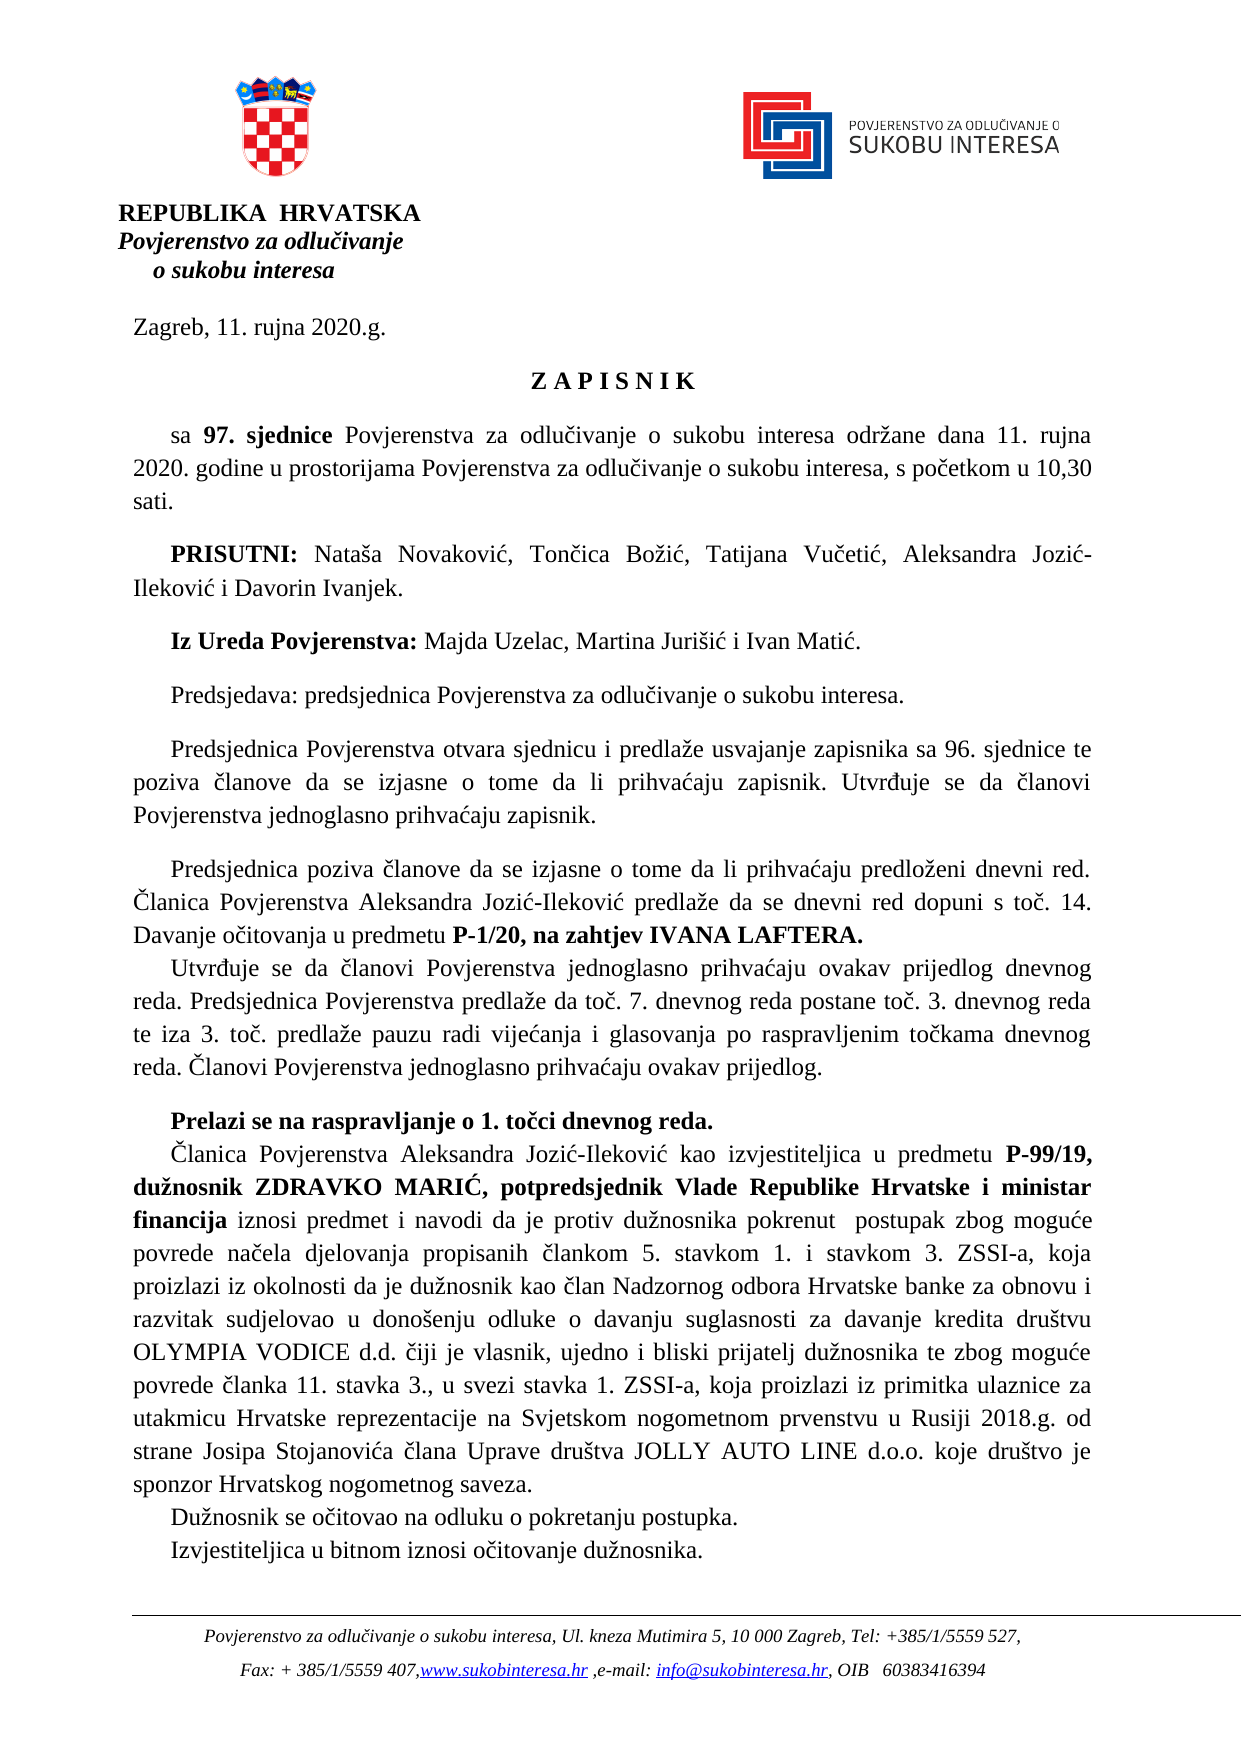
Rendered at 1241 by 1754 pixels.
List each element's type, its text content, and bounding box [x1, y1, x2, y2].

text Izvjestiteljica u bitnom iznosi očitovanje dužnosnika. [133, 1535, 1092, 1564]
text sa 97. sjednice Povjerenstva za odlučivanje o sukobu interesa održane dana 11. rujna 2020. godine u prostorijama Povjerenstva za odlučivanje o sukobu interesa, s početkom u 10,30 sati. [133, 420, 1092, 514]
picture [743, 92, 1059, 179]
text Članica Povjerenstva Aleksandra Jozić-Ileković kao izvjestiteljica u predmetu P-99/19, dužnosnik ZDRAVKO MARIĆ, potpredsjednik Vlade Republike Hrvatske i ministar financija iznosi predmet i navodi da je protiv dužnosnika pokrenut postupak zbog moguće povrede načela djelovanja propisanih člankom 5. stavkom 1. i stavkom 3. ZSSI-a, koja proizlazi iz okolnosti da je dužnosnik kao član Nadzornog odbora Hrvatske banke za obnovu i razvitak sudjelovao u donošenju odluke o davanju suglasnosti za davanje kredita društvu OLYMPIA VODICE d.d. čiji je vlasnik, ujedno i bliski prijatelj dužnosnika te zbog moguće povrede članka 11. stavka 3., u svezi stavka 1. ZSSI-a, koja proizlazi iz primitka ulaznice za utakmicu Hrvatske reprezentacije na Svjetskom nogometnom prvenstvu u Rusiji 2018.g. od strane Josipa Stojanovića člana Uprave društva JOLLY AUTO LINE d.o.o. koje društvo je sponzor Hrvatskog nogometnog saveza. [133, 1139, 1092, 1498]
text Z A P I S N I K [133, 366, 1092, 394]
text Predsjedava: predsjednica Povjerenstva za odlučivanje o sukobu interesa. [133, 680, 1092, 709]
text Dužnosnik se očitovao na odluku o pokretanju postupka. [133, 1502, 1092, 1531]
text Iz Ureda Povjerenstva: Majda Uzelac, Martina Jurišić i Ivan Matić. [133, 626, 1092, 655]
text PRISUTNI: Nataša Novaković, Tončica Božić, Tatijana Vučetić, Aleksandra Jozić-Ileković i Davorin Ivanjek. [133, 539, 1092, 601]
text Zagreb, 11. rujna 2020.g. [133, 312, 1092, 341]
text Predsjednica Povjerenstva otvara sjednicu i predlaže usvajanje zapisnika sa 96. sjednice te poziva članove da se izjasne o tome da li prihvaćaju zapisnik. Utvrđuje se da članovi Povjerenstva jednoglasno prihvaćaju zapisnik. [133, 734, 1092, 829]
picture [232, 73, 322, 179]
text Prelazi se na raspravljanje o 1. točci dnevnog reda. [133, 1106, 1092, 1135]
text Predsjednica poziva članove da se izjasne o tome da li prihvaćaju predloženi dnevni red. Članica Povjerenstva Aleksandra Jozić-Ileković predlaže da se dnevni red dopuni s toč. 14. Davanje očitovanja u predmetu P-1/20, na zahtjev IVANA LAFTERA. [133, 854, 1092, 949]
text Utvrđuje se da članovi Povjerenstva jednoglasno prihvaćaju ovakav prijedlog dnevnog reda. Predsjednica Povjerenstva predlaže da toč. 7. dnevnog reda postane toč. 3. dnevnog reda te iza 3. toč. predlaže pauzu radi vijećanja i glasovanja po raspravljenim točkama dnevnog reda. Članovi Povjerenstva jednoglasno prihvaćaju ovakav prijedlog. [133, 953, 1092, 1081]
